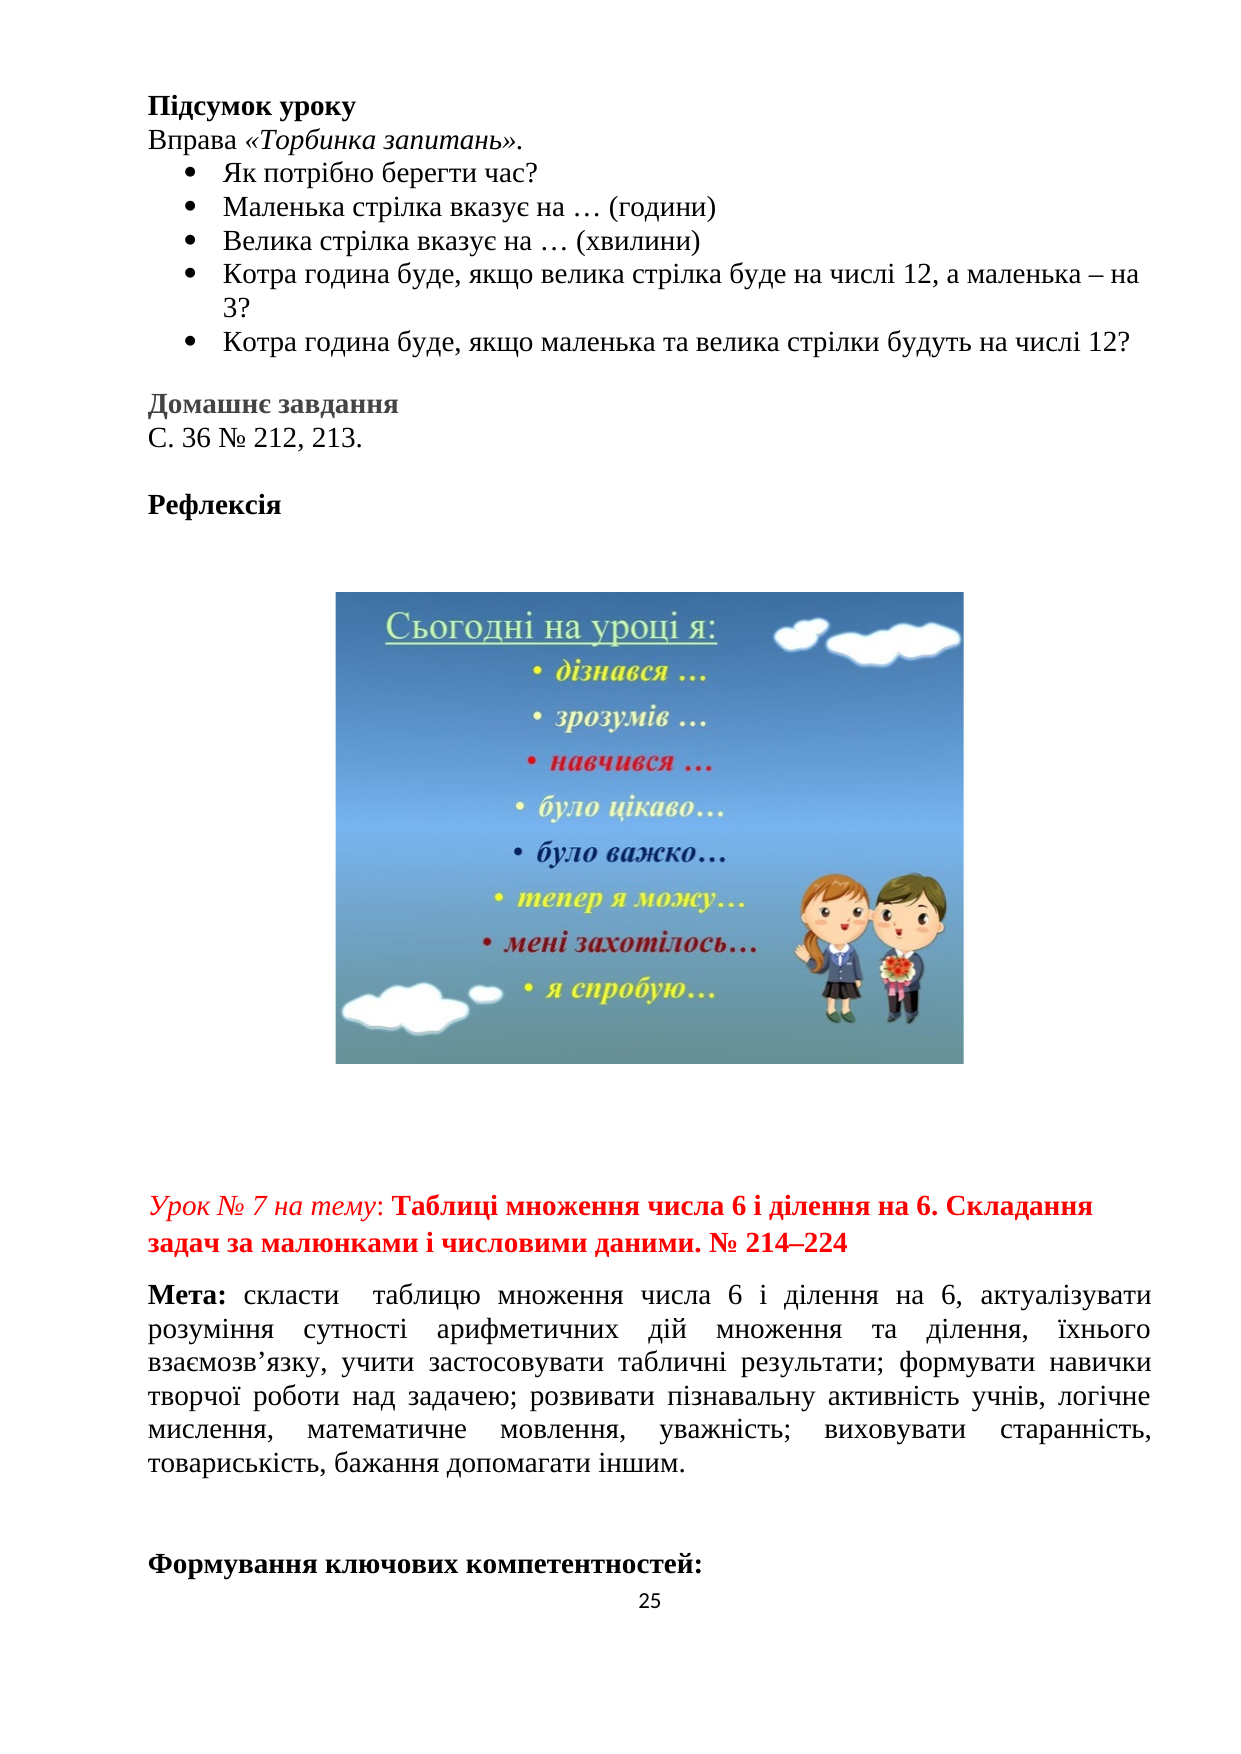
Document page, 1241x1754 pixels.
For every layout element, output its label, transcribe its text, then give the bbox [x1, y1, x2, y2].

text Підсумок уроку [148, 88, 1152, 122]
text Вправа «Торбинка запитань». [148, 122, 1152, 156]
picture [335, 592, 964, 1064]
list Велика стрілка вказує на … (хвилини) [185, 223, 1152, 257]
text Мета: скласти таблицю множення числа 6 і ділення на 6, актуалізувати розуміння сутності арифметичних дій множення та ділення, їхнього взаємозв’язку, учити застосовувати табличні результати; формувати навички творчої роботи над задачею; розвивати пізнавальну активність учнів, логічне мислення, математичне мовлення, уважність; виховувати старанність, товариськість, бажання допомагати іншим. [148, 1344, 1152, 1479]
list Котра година буде, якщо маленька та велика стрілки будуть на числі 12? [185, 324, 1152, 357]
list Котра година буде, якщо велика стрілка буде на числі 12, а маленька – на 3? [185, 257, 1152, 324]
text Урок № 7 на тему: Таблиці множення числа 6 і ділення на 6. Складання задач за малюнками і числовими даними. № 214–224 [148, 1188, 1152, 1258]
text Формування ключових компетентностей: [148, 1546, 1152, 1579]
text С. 36 № 212, 213. [148, 420, 1152, 454]
text Домашнє завдання [148, 387, 1152, 420]
list Як потрібно берегти час? [185, 156, 1152, 189]
text Мета: скласти таблицю множення числа 6 і ділення на 6, актуалізувати розуміння сутності арифметичних дій множення та ділення, їхнього взаємозв’язку, учити застосовувати табличні результати; формувати навички творчої роботи над задачею; розвивати пізнавальну активність учнів, логічне мислення, математичне мовлення, уважність; виховувати старанність, товариськість, бажання допомагати іншим. [148, 1277, 1152, 1311]
text Рефлексія [148, 487, 1152, 521]
list Маленька стрілка вказує на … (години) [185, 189, 1152, 223]
